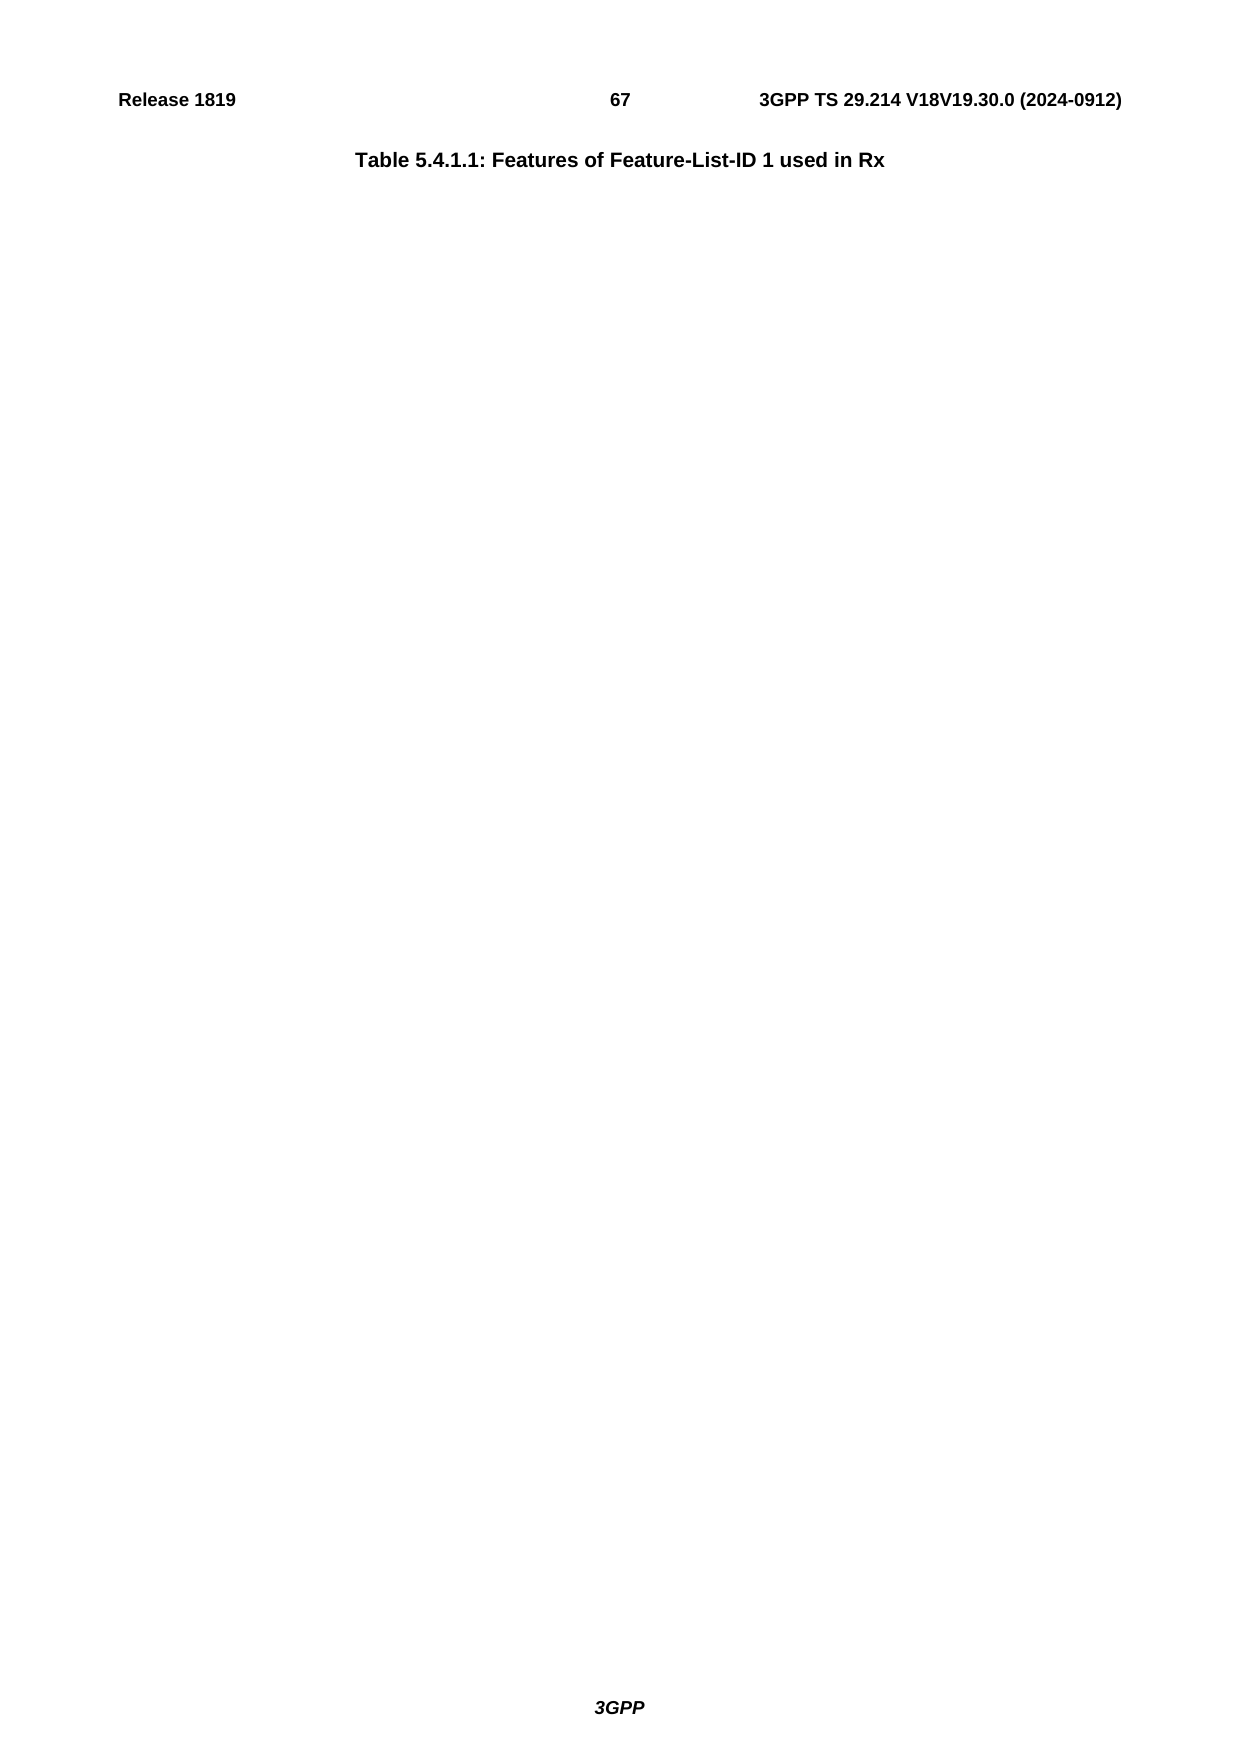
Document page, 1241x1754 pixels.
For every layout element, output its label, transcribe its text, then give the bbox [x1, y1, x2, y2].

text Table 5.4.1.1: Features of Feature-List-ID 1 used in Rx [118, 147, 1122, 171]
